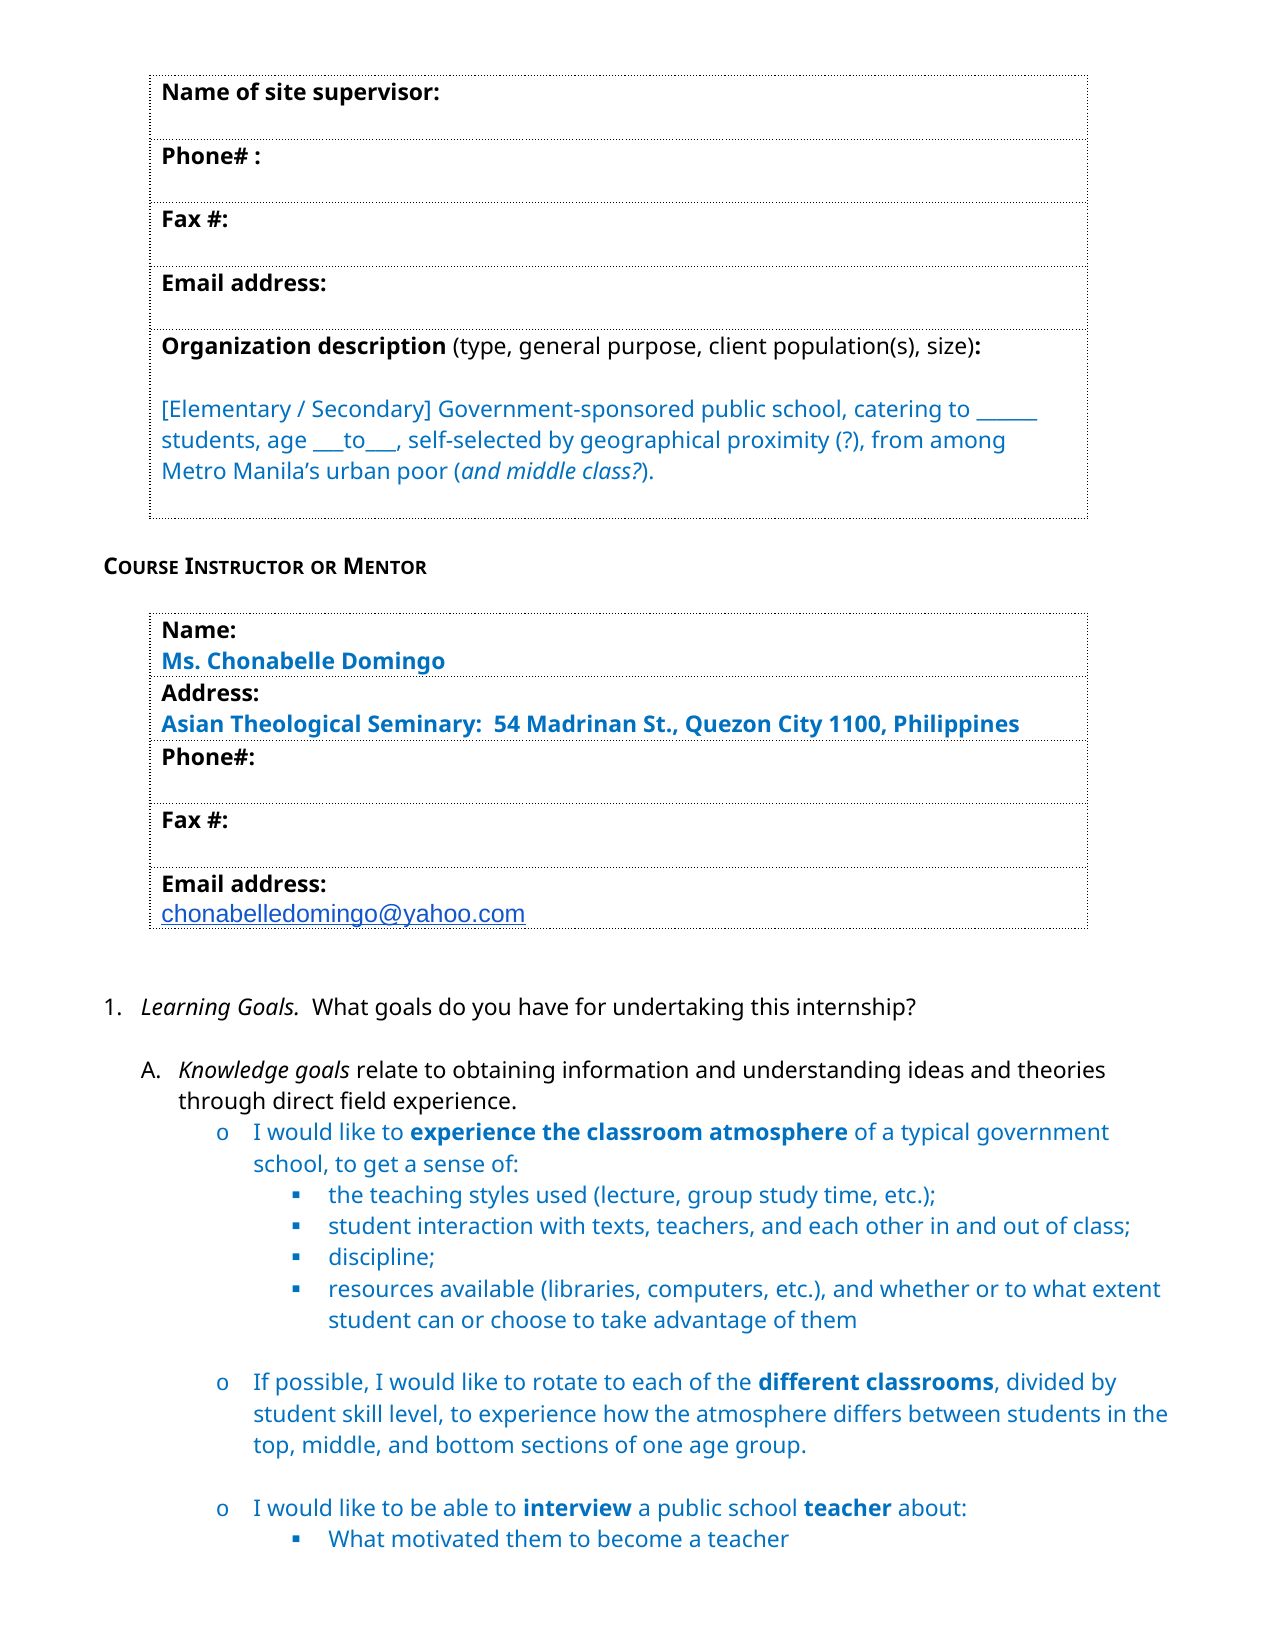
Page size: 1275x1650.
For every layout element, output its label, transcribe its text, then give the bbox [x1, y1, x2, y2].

text 1. Learning Goals. What goals do you have for undertaking this internship? [103, 991, 1172, 1022]
table_cell Phone#: [150, 740, 1087, 803]
text A. Knowledge goals relate to obtaining information and understanding ideas and theories through direct field experience. [141, 1054, 1172, 1116]
list student interaction with texts, teachers, and each other in and out of class; [291, 1210, 1172, 1241]
table_cell Email address: chonabelledomingo@yahoo.com [150, 867, 1087, 928]
list I would like to experience the classroom atmosphere of a typical government school, to get a sense of: [216, 1116, 1172, 1179]
table_cell Fax #: [150, 803, 1087, 867]
list the teaching styles used (lecture, group study time, etc.); [291, 1179, 1172, 1210]
list resources available (libraries, computers, etc.), and whether or to what extent student can or choose to take advantage of them [291, 1273, 1172, 1335]
table_header Name: Ms. Chonabelle Domingo [150, 613, 1087, 676]
table_cell Fax #: [150, 202, 1087, 266]
table_cell Organization description (type, general purpose, client population(s), size): [Elementary / Secondary] Government-sponsored public school, catering to ______ students, age ___to___, self-selected by geographical proximity (?), from among Metro Manila’s urban poor (and middle class?). [150, 329, 1087, 518]
list What motivated them to become a teacher [291, 1523, 1172, 1554]
list I would like to be able to interview a public school teacher about: [216, 1491, 1172, 1523]
table_cell Address: Asian Theological Seminary: 54 Madrinan St., Quezon City 1100, Philippines [150, 676, 1087, 739]
table_cell Name of site supervisor: [150, 75, 1087, 138]
list If possible, I would like to rotate to each of the different classrooms, divided by student skill level, to experience how the atmosphere differs between students in the top, middle, and bottom sections of one age group. [216, 1366, 1172, 1460]
list discipline; [291, 1241, 1172, 1273]
subtitle Course Instructor or Mentor [103, 550, 1172, 581]
table_cell Phone# : [150, 139, 1087, 202]
table_cell Email address: [150, 266, 1087, 329]
